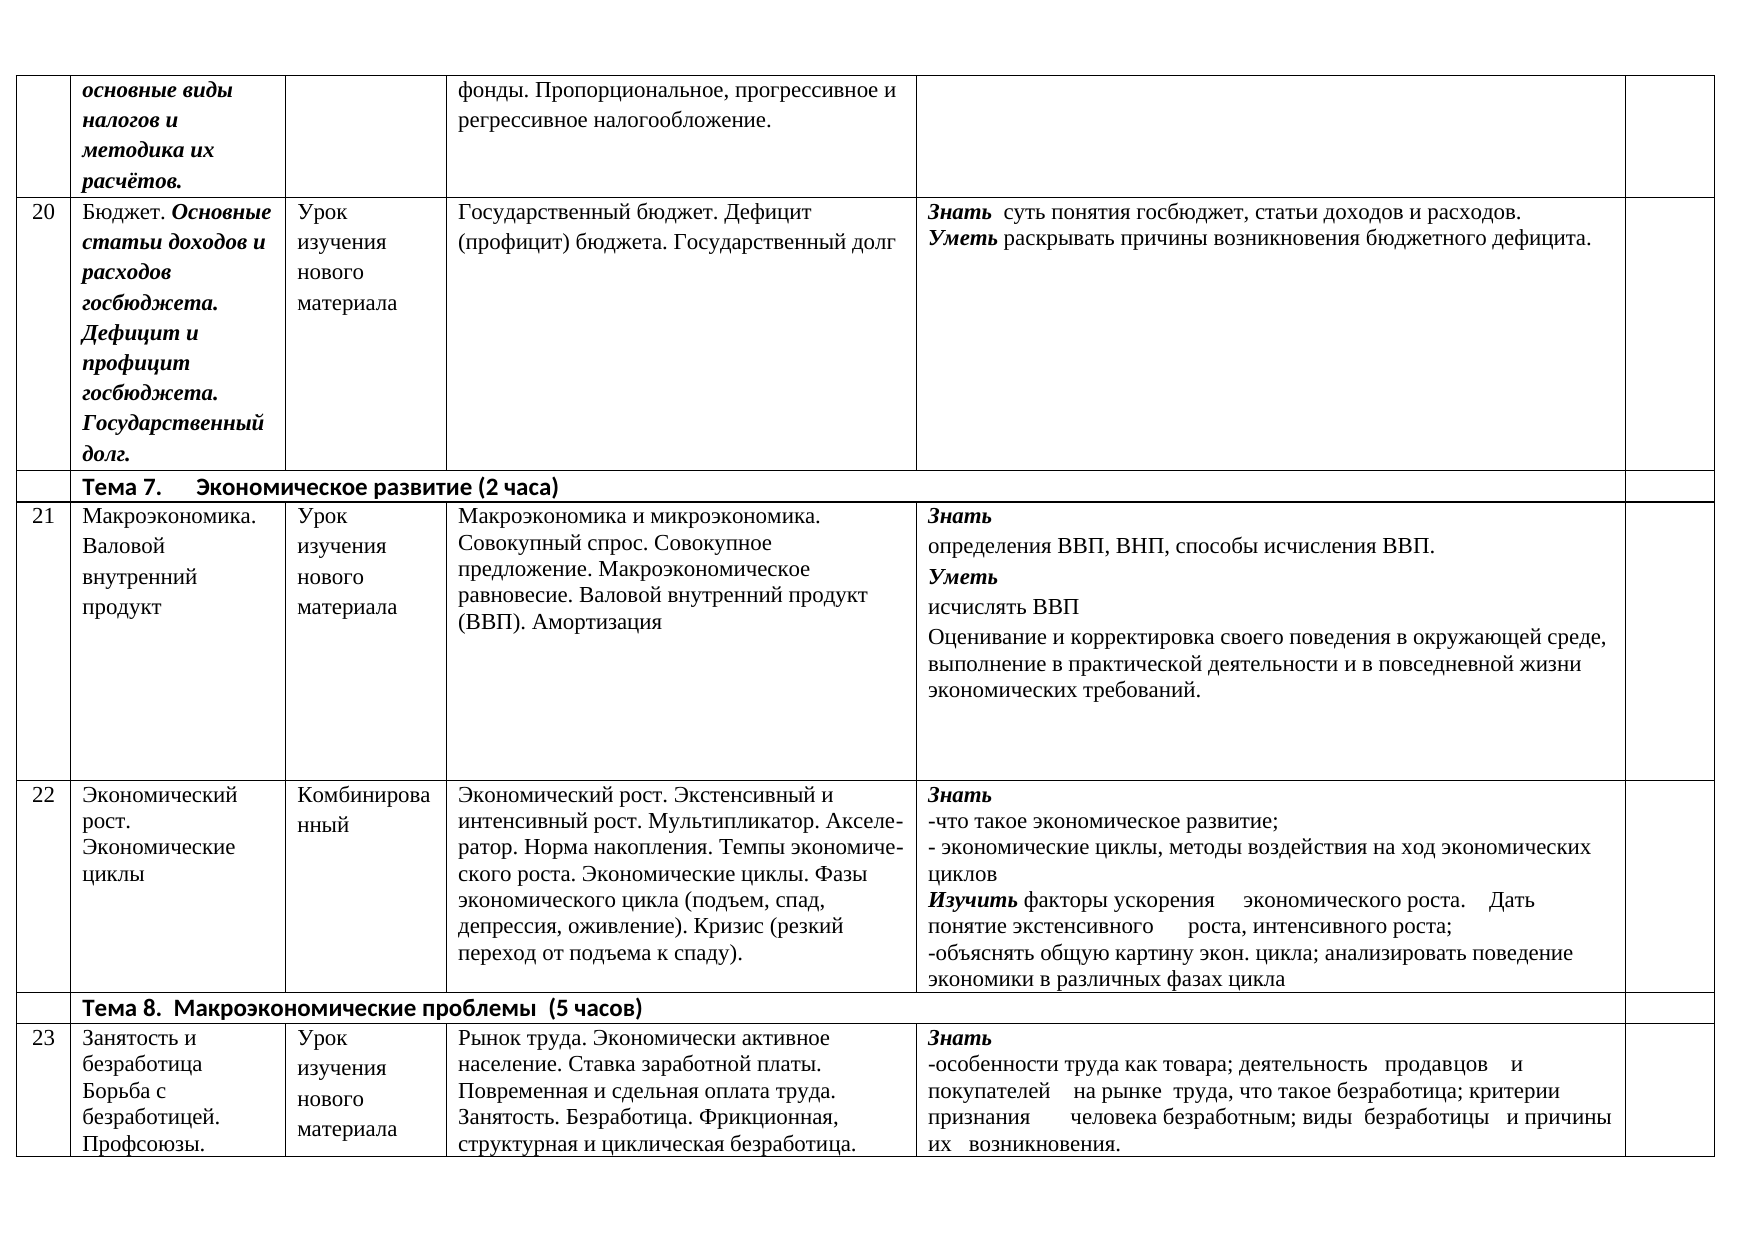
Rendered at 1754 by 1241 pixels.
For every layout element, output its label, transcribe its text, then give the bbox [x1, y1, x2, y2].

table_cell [71, 1024, 285, 1156]
table_cell Комбинированный [286, 781, 446, 992]
table_cell 19 [17, 76, 70, 197]
table_cell Знать суть понятия госбюджет, статьи доходов и расходов. Уметь раскрывать причины возникновения бюджетного дефицита. [917, 198, 1625, 470]
table_cell Государственный бюджет. Дефицит (профицит) бюджета. Государственный долг [447, 198, 916, 470]
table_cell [917, 1024, 1625, 1156]
table_cell [1626, 1024, 1714, 1156]
table_cell Экономический рост. Экстенсивный и интенсивный рост. Мультипликатор. Акселератор. Норма накопления. Темпы экономического роста. Экономические циклы. Фазы экономического цикла (подъем, спад, депрессия, оживление). Кризис (резкий переход от подъема к спаду). [447, 781, 916, 992]
table_cell [17, 993, 70, 1023]
table_cell [1626, 781, 1714, 992]
table_cell 20 [17, 198, 70, 470]
table_cell [1626, 471, 1714, 501]
table_cell 21 [17, 503, 70, 780]
table_cell 23 [17, 1024, 70, 1156]
table_cell Урок изучения нового материала [286, 198, 446, 470]
table_cell Экономический рост. Экономические циклы [71, 781, 285, 992]
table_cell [286, 76, 446, 197]
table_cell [447, 1024, 916, 1156]
table_cell [17, 471, 70, 501]
table_cell Макроэкономика и микроэкономика. Совокупный спрос. Совокупное предложение. Макроэкономическое равновесие. Валовой внутренний продукт (ВВП). Амортизация [447, 503, 916, 780]
table_cell Знать -что такое экономическое развитие; - экономические циклы, методы воздействия на ход экономических циклов Изучить факторы ускорения экономического роста. Дать понятие экстенсивного роста, интенсивного роста; -объяснять общую картину экон. цикла; анализировать поведение экономики в различных фазах цикла [917, 781, 1625, 992]
table_cell 22 [17, 781, 70, 992]
table_cell Тема 8. Макроэкономические проблемы (5 часов) [71, 993, 1625, 1023]
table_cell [917, 76, 1625, 197]
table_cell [447, 76, 916, 197]
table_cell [286, 1024, 446, 1156]
table_cell [1626, 993, 1714, 1023]
table_cell [1626, 503, 1714, 780]
table_cell Тема 7. Экономическое развитие (2 часа) [71, 471, 1625, 501]
table_cell Макроэкономика. Валовой внутренний продукт [71, 503, 285, 780]
table_cell Знать определения ВВП, ВНП, способы исчисления ВВП. Уметь исчислять ВВП Оценивание и корректировка своего поведения в окружающей среде, выполнение в практической деятельности и в повседневной жизни экономических требований. [917, 503, 1625, 780]
table_cell [1626, 198, 1714, 470]
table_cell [71, 76, 285, 197]
table_cell Урок изучения нового материала [286, 503, 446, 780]
table_cell [1626, 76, 1714, 197]
table_cell Бюджет. Основные статьи доходов и расходов госбюджета. Дефицит и профицит госбюджета. Государственный долг. [71, 198, 285, 470]
